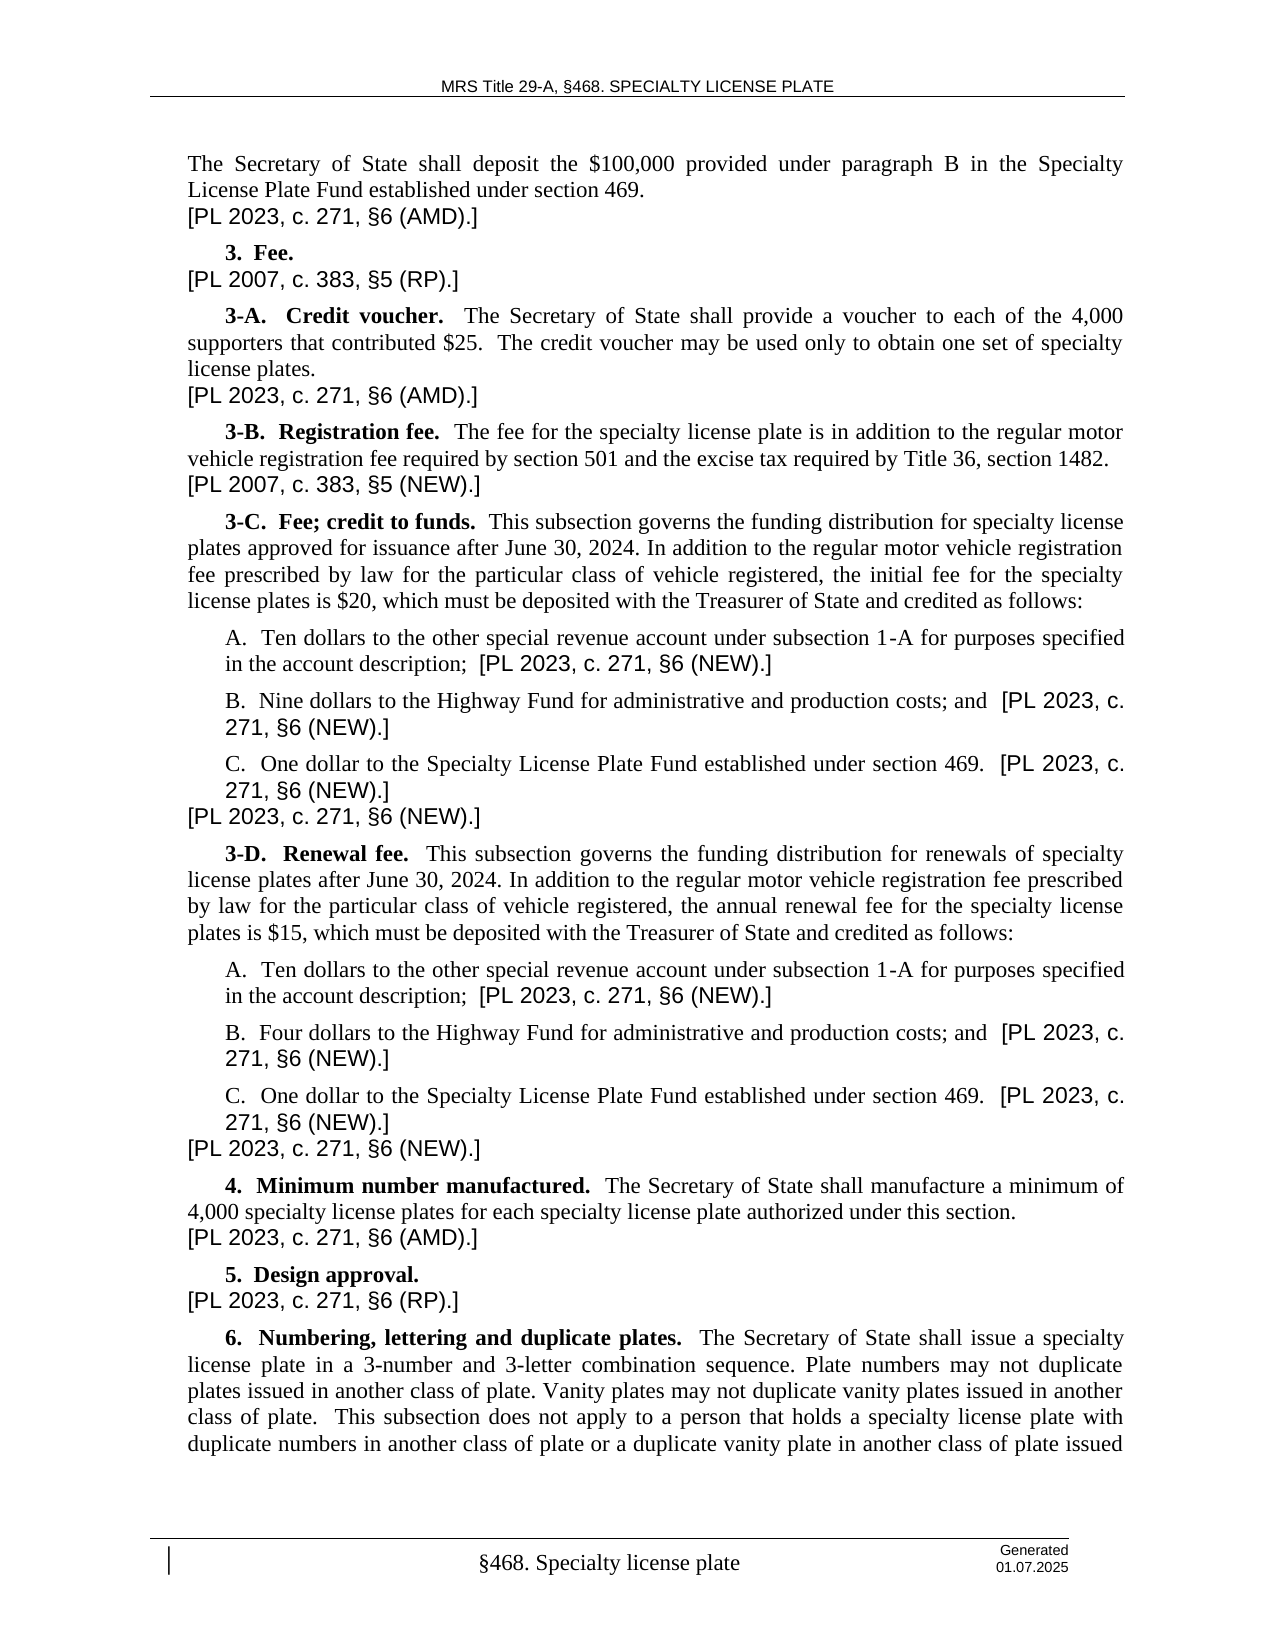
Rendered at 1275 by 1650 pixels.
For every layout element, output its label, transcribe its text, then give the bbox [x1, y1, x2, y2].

text [PL 2023, c. 271, §6 (AMD).] [187, 1224, 1125, 1251]
text B. Nine dollars to the Highway Fund for administrative and production costs; and [PL 2023, c. 271, §6 (NEW).] [225, 687, 1125, 740]
text [PL 2007, c. 383, §5 (NEW).] [187, 471, 1125, 497]
text C. One dollar to the Specialty License Plate Fund established under section 469. [PL 2023, c. 271, §6 (NEW).] [225, 750, 1125, 803]
text 5. Design approval. [187, 1261, 1125, 1287]
text 3-C. Fee; credit to funds. This subsection governs the funding distribution for specialty license plates approved for issuance after June 30, 2024. In addition to the regular motor vehicle registration fee prescribed by law for the particular class of vehicle registered, the initial fee for the specialty license plates is $20, which must be deposited with the Treasurer of State and credited as follows: [187, 508, 1125, 613]
text 3. Fee. [187, 239, 1125, 266]
text 3-D. Renewal fee. This subsection governs the funding distribution for renewals of specialty license plates after June 30, 2024. In addition to the regular motor vehicle registration fee prescribed by law for the particular class of vehicle registered, the annual renewal fee for the specialty license plates is $15, which must be deposited with the Treasurer of State and credited as follows: [187, 840, 1125, 945]
text [PL 2007, c. 383, §5 (RP).] [187, 266, 1125, 292]
text 3-B. Registration fee. The fee for the specialty license plate is in addition to the regular motor vehicle registration fee required by section 501 and the excise tax required by Title 36, section 1482. [187, 418, 1125, 471]
text 4. Minimum number manufactured. The Secretary of State shall manufacture a minimum of 4,000 specialty license plates for each specialty license plate authorized under this section. [187, 1172, 1125, 1224]
text [PL 2023, c. 271, §6 (AMD).] [187, 203, 1125, 229]
text The Secretary of State shall deposit the $100,000 provided under paragraph B in the Specialty License Plate Fund established under section 469. [187, 150, 1125, 203]
text [PL 2023, c. 271, §6 (NEW).] [187, 1135, 1125, 1161]
text A. Ten dollars to the other special revenue account under subsection 1‑A for purposes specified in the account description; [PL 2023, c. 271, §6 (NEW).] [225, 956, 1125, 1008]
text [PL 2023, c. 271, §6 (NEW).] [187, 803, 1125, 829]
text C. One dollar to the Specialty License Plate Fund established under section 469. [PL 2023, c. 271, §6 (NEW).] [225, 1082, 1125, 1135]
text 3-A. Credit voucher. The Secretary of State shall provide a voucher to each of the 4,000 supporters that contributed $25. The credit voucher may be used only to obtain one set of specialty license plates. [187, 303, 1125, 382]
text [187, 1324, 1125, 1456]
text A. Ten dollars to the other special revenue account under subsection 1‑A for purposes specified in the account description; [PL 2023, c. 271, §6 (NEW).] [225, 624, 1125, 677]
text B. Four dollars to the Highway Fund for administrative and production costs; and [PL 2023, c. 271, §6 (NEW).] [225, 1019, 1125, 1072]
text [PL 2023, c. 271, §6 (AMD).] [187, 382, 1125, 408]
text [PL 2023, c. 271, §6 (RP).] [187, 1287, 1125, 1314]
